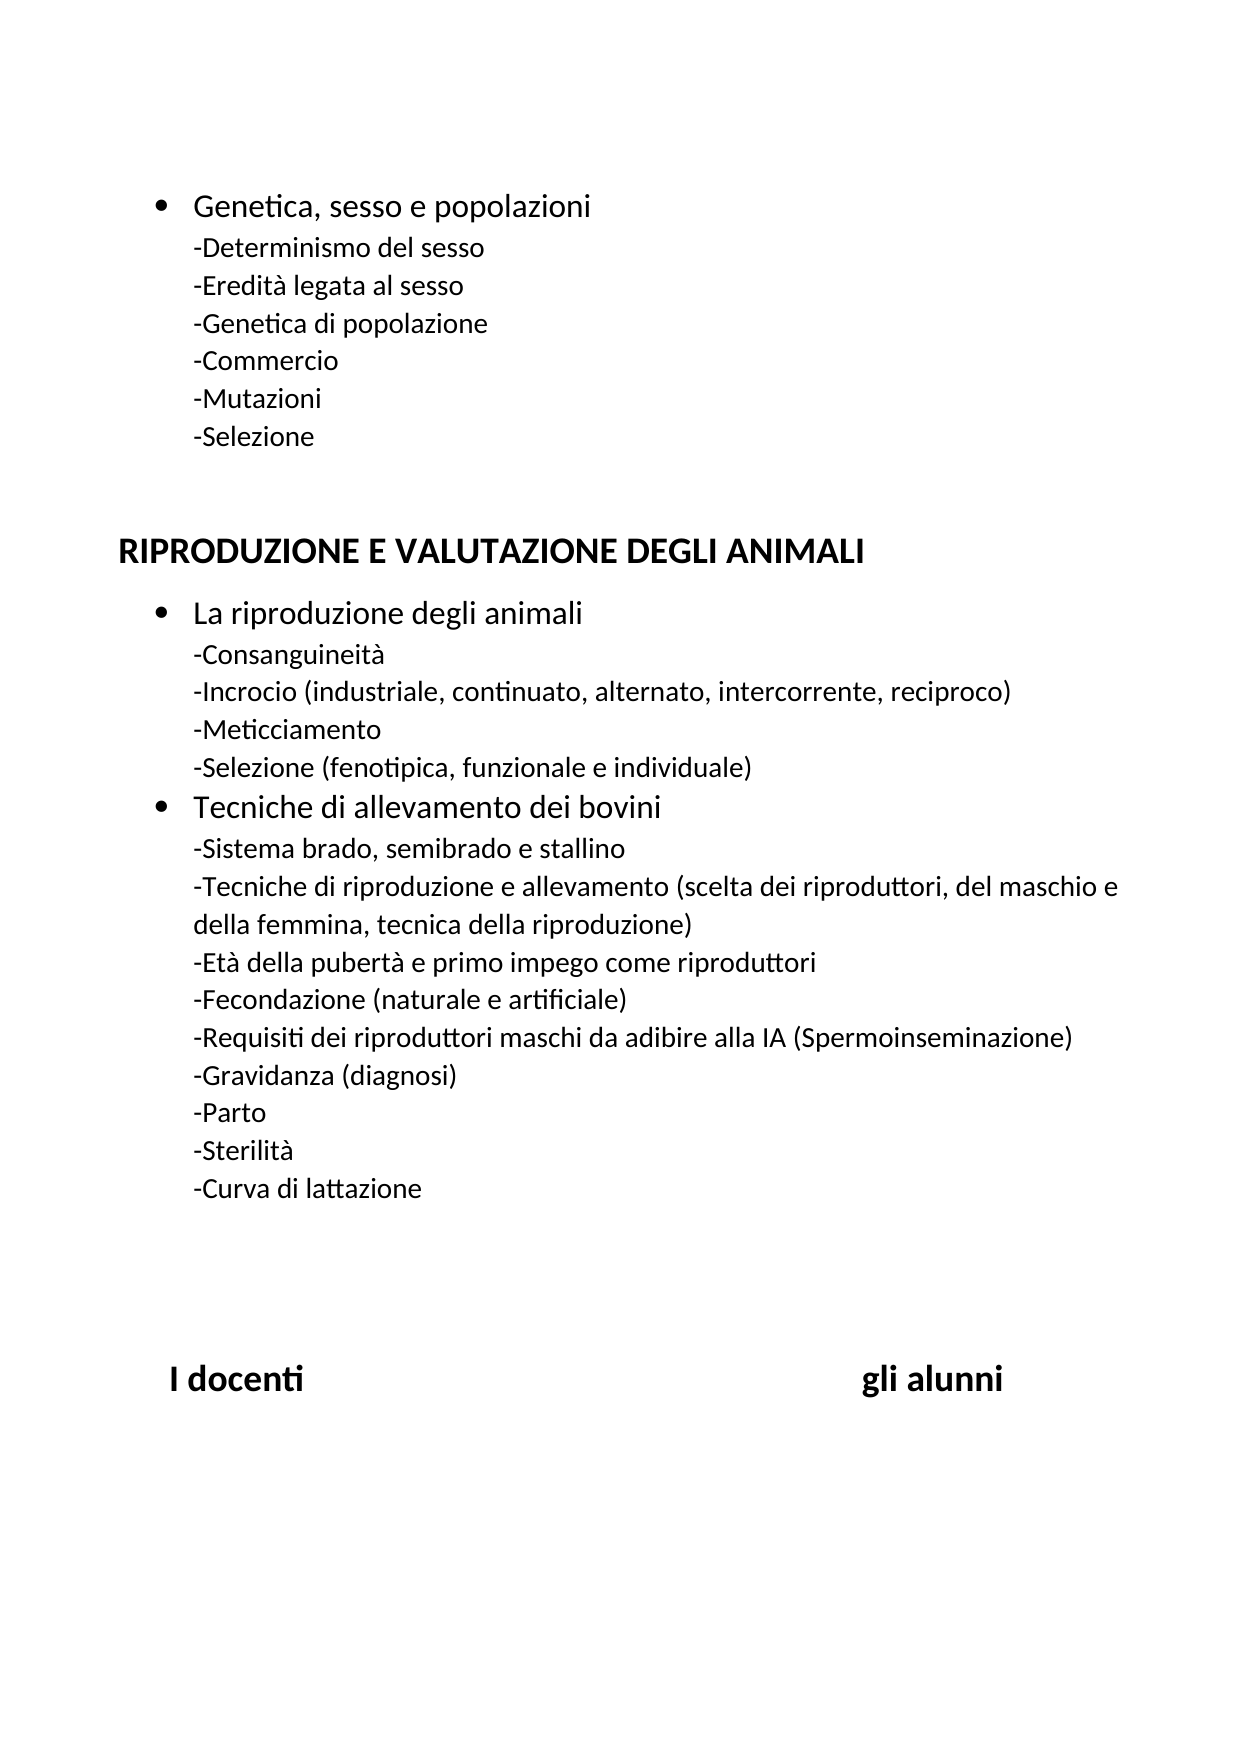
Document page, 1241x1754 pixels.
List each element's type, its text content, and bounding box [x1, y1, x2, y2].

list -Fecondazione (naturale e artificiale) [193, 981, 1122, 1017]
list -Età della pubertà e primo impego come riproduttori [193, 944, 1122, 979]
list -Eredità legata al sesso [193, 267, 1122, 303]
list -Mutazioni [193, 380, 1122, 416]
list -Commercio [193, 342, 1122, 378]
text RIPRODUZIONE E VALUTAZIONE DEGLI ANIMALI [118, 527, 1122, 572]
list -Sterilità [193, 1132, 1122, 1168]
list -Selezione [193, 418, 1122, 453]
list -Parto [193, 1094, 1122, 1130]
list -Curva di lattazione [193, 1170, 1122, 1206]
list La riproduzione degli animali [156, 592, 1122, 632]
list -Determinismo del sesso [193, 229, 1122, 265]
list -Tecniche di riproduzione e allevamento (scelta dei riproduttori, del maschio e della femmina, tecnica della riproduzione) [193, 868, 1122, 942]
list -Genetica di popolazione [193, 305, 1122, 340]
list Genetica, sesso e popolazioni [156, 185, 1122, 226]
list -Meticciamento [193, 711, 1122, 747]
list -Gravidanza (diagnosi) [193, 1057, 1122, 1092]
list -Selezione (fenotipica, funzionale e individuale) [193, 749, 1122, 784]
list -Incrocio (industriale, continuato, alternato, intercorrente, reciproco) [193, 673, 1122, 709]
list -Requisiti dei riproduttori maschi da adibire alla IA (Spermoinseminazione) [193, 1019, 1122, 1055]
list -Sistema brado, semibrado e stallino [193, 831, 1122, 866]
list -Consanguineità [193, 636, 1122, 671]
text I docenti gli alunni [118, 1355, 1122, 1401]
list Tecniche di allevamento dei bovini [156, 787, 1122, 827]
